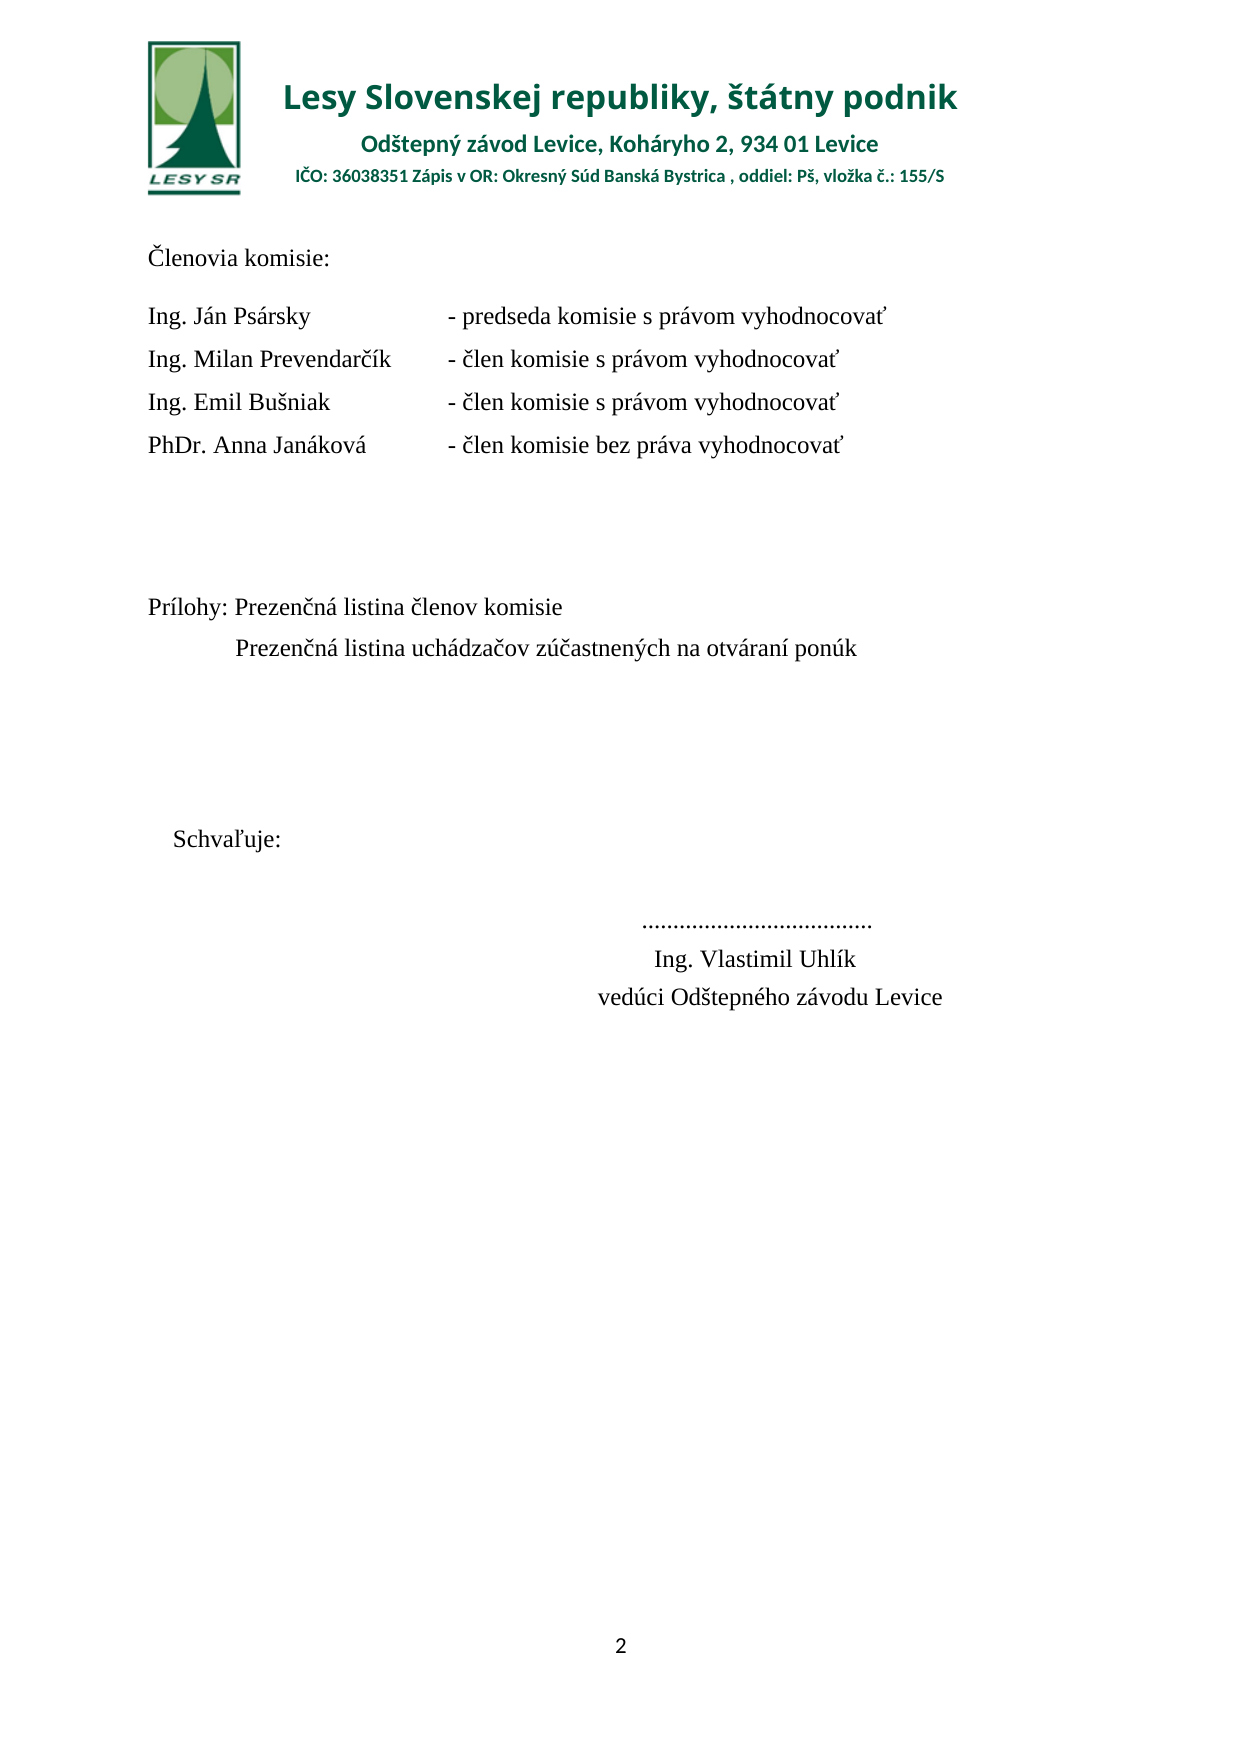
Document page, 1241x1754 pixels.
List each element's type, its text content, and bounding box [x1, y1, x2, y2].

text Ing. Vlastimil Uhlík [148, 944, 871, 972]
text PhDr. Anna Janáková - člen komisie bez práva vyhodnocovať [148, 430, 1093, 459]
text vedúci Odštepného závodu Levice [148, 982, 989, 1011]
picture [147, 41, 242, 196]
text Členovia komisie: [148, 243, 1093, 272]
text ..................................... [148, 906, 1093, 934]
text Ing. Ján Psársky - predseda komisie s právom vyhodnocovať [148, 301, 1093, 330]
text Prílohy: Prezenčná listina členov komisie [148, 592, 1093, 620]
text Schvaľuje: [173, 824, 1093, 853]
text Prezenčná listina uchádzačov zúčastnených na otváraní ponúk [148, 633, 1093, 662]
text Ing. Emil Bušniak - člen komisie s právom vyhodnocovať [148, 387, 1093, 416]
text Ing. Milan Prevendarčík - člen komisie s právom vyhodnocovať [148, 344, 1093, 373]
